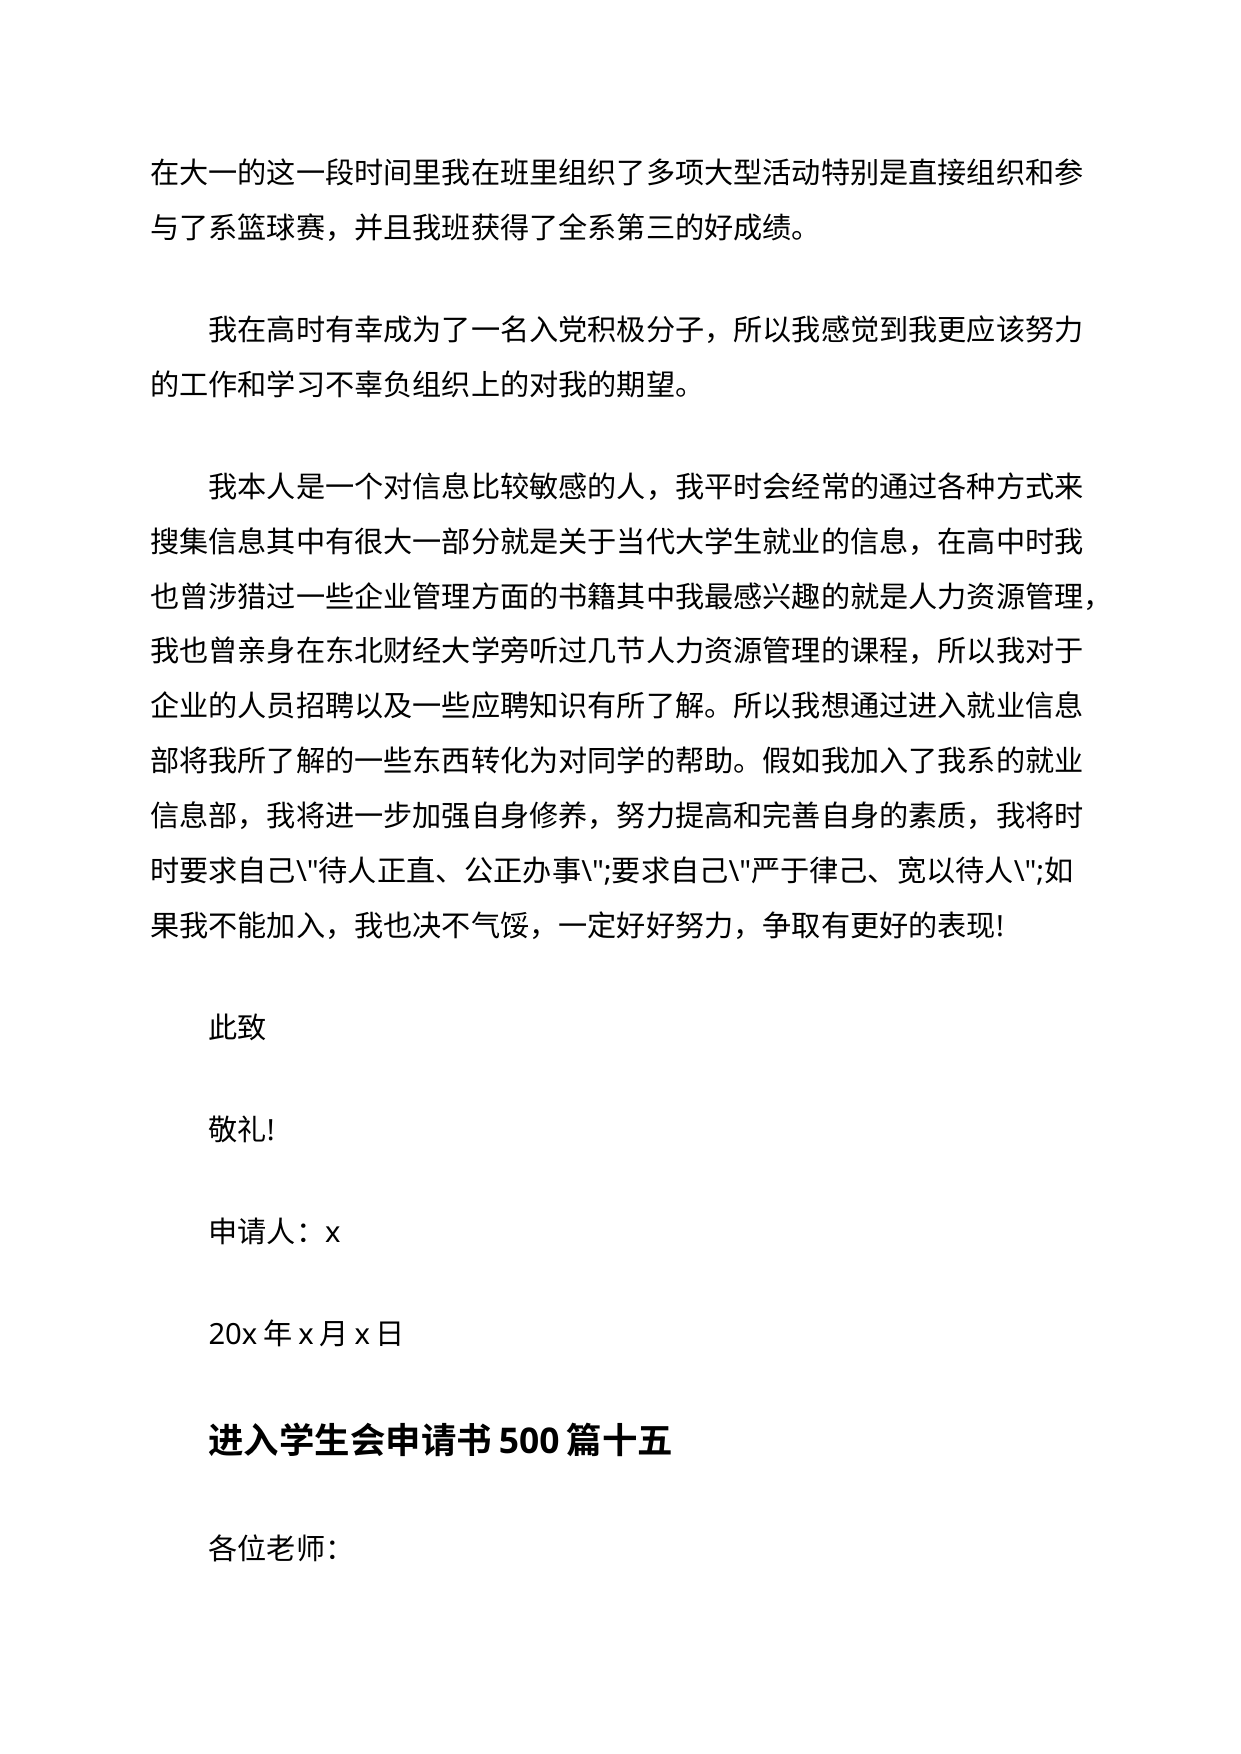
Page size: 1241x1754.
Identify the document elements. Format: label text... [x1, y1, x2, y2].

text 我本人是一个对信息比较敏感的人，我平时会经常的通过各种方式来搜集信息其中有很大一部分就是关于当代大学生就业的信息，在高中时我也曾涉猎过一些企业管理方面的书籍其中我最感兴趣的就是人力资源管理，我也曾亲身在东北财经大学旁听过几节人力资源管理的课程，所以我对于企业的人员招聘以及一些应聘知识有所了解。所以我想通过进入就业信息部将我所了解的一些东西转化为对同学的帮助。假如我加入了我系的就业信息部，我将进一步加强自身修养，努力提高和完善自身的素质，我将时时要求自己\"待人正直、公正办事\";要求自己\"严于律己、宽以待人\";如果我不能加入，我也决不气馁，一定好好努力，争取有更好的表现! [150, 463, 1090, 945]
text 我在高时有幸成为了一名入党积极分子，所以我感觉到我更应该努力的工作和学习不辜负组织上的对我的期望。 [150, 307, 1090, 404]
text 20x年x月x日 [150, 1310, 1090, 1353]
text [150, 150, 1090, 247]
text 进入学生会申请书500篇十五 [150, 1412, 1090, 1464]
text 敬礼! [150, 1106, 1090, 1149]
text 此致 [150, 1004, 1090, 1047]
text 申请人：x [150, 1208, 1090, 1251]
text 各位老师： [150, 1526, 1090, 1568]
